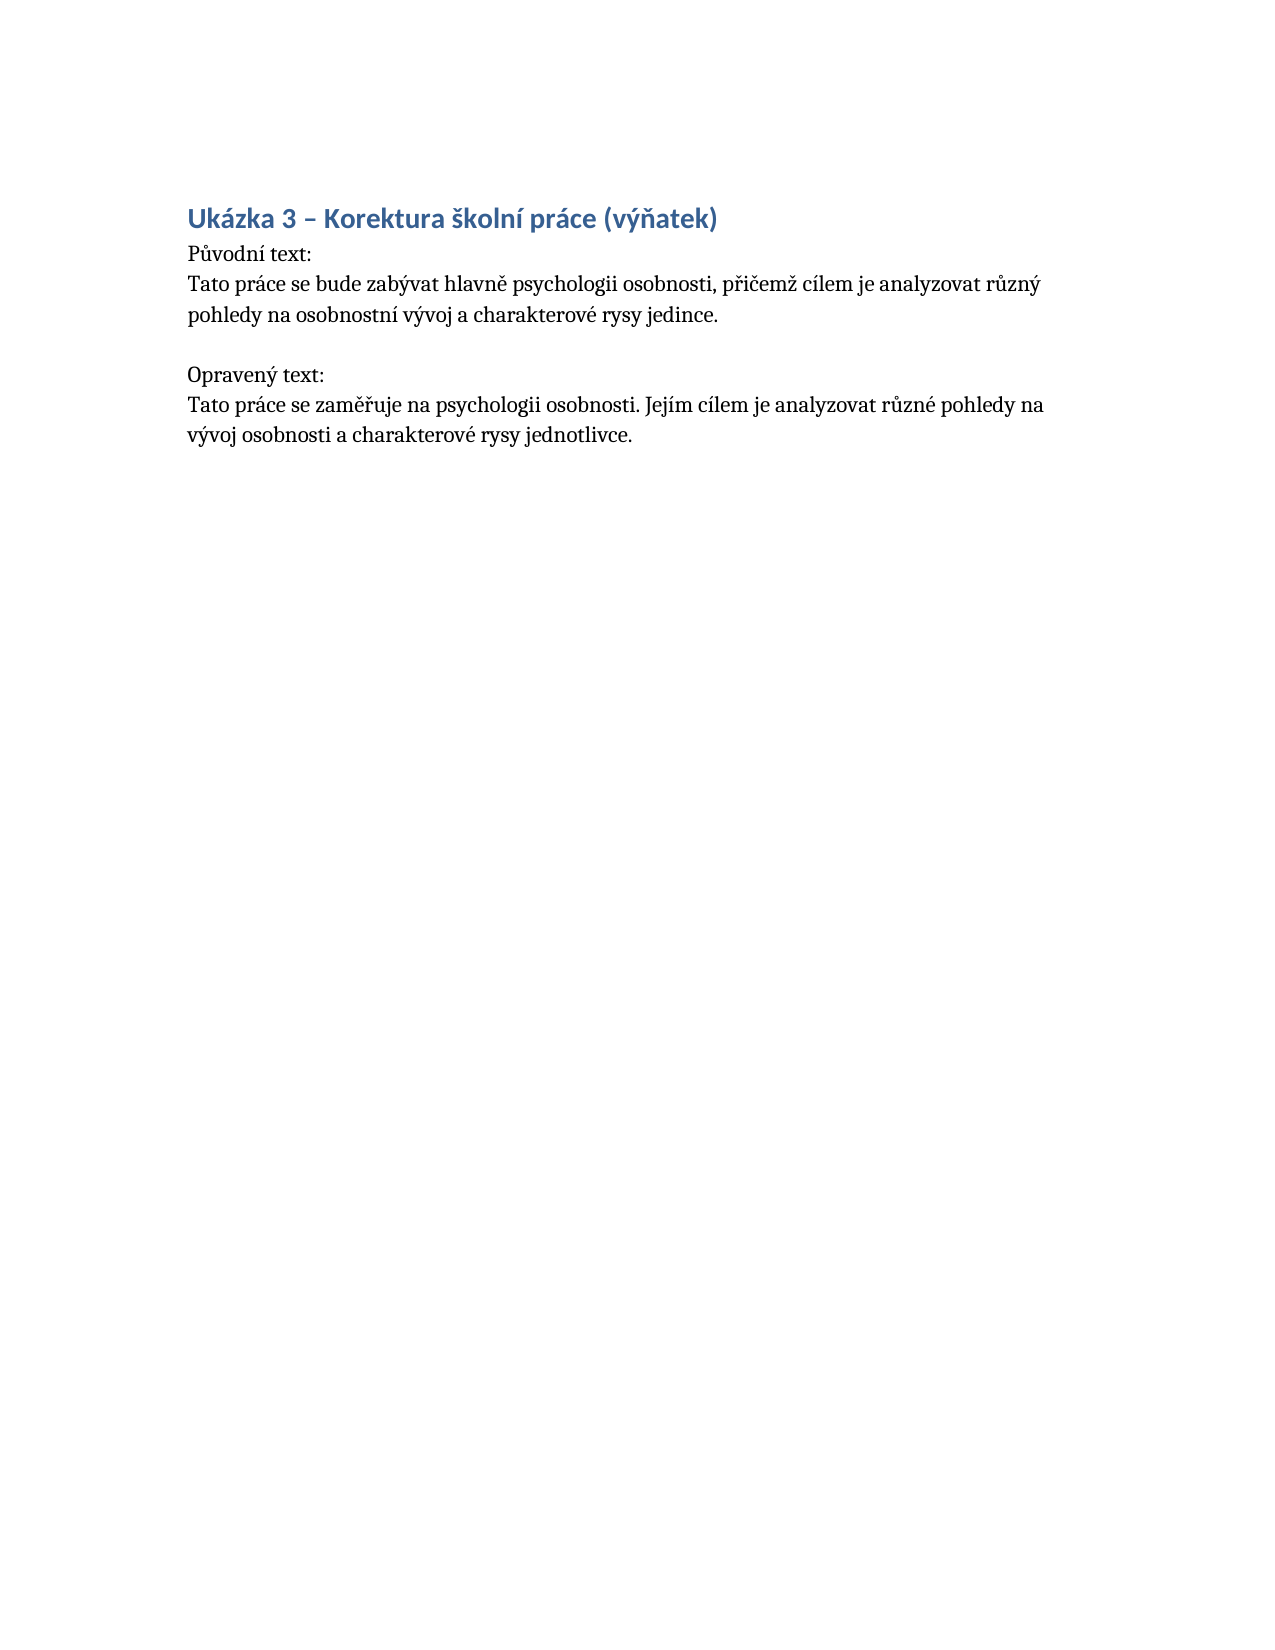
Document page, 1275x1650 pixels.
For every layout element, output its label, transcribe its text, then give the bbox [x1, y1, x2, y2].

subtitle Ukázka 3 – Korektura školní práce (výňatek) [187, 200, 1087, 236]
text Původní text: Tato práce se bude zabývat hlavně psychologii osobnosti, přičemž cílem je analyzovat různý pohledy na osobnostní vývoj a charakterové rysy jedince. Opravený text: Tato práce se zaměřuje na psychologii osobnosti. Jejím cílem je analyzovat různé pohledy na vývoj osobnosti a charakterové rysy jednotlivce. [187, 241, 1087, 479]
